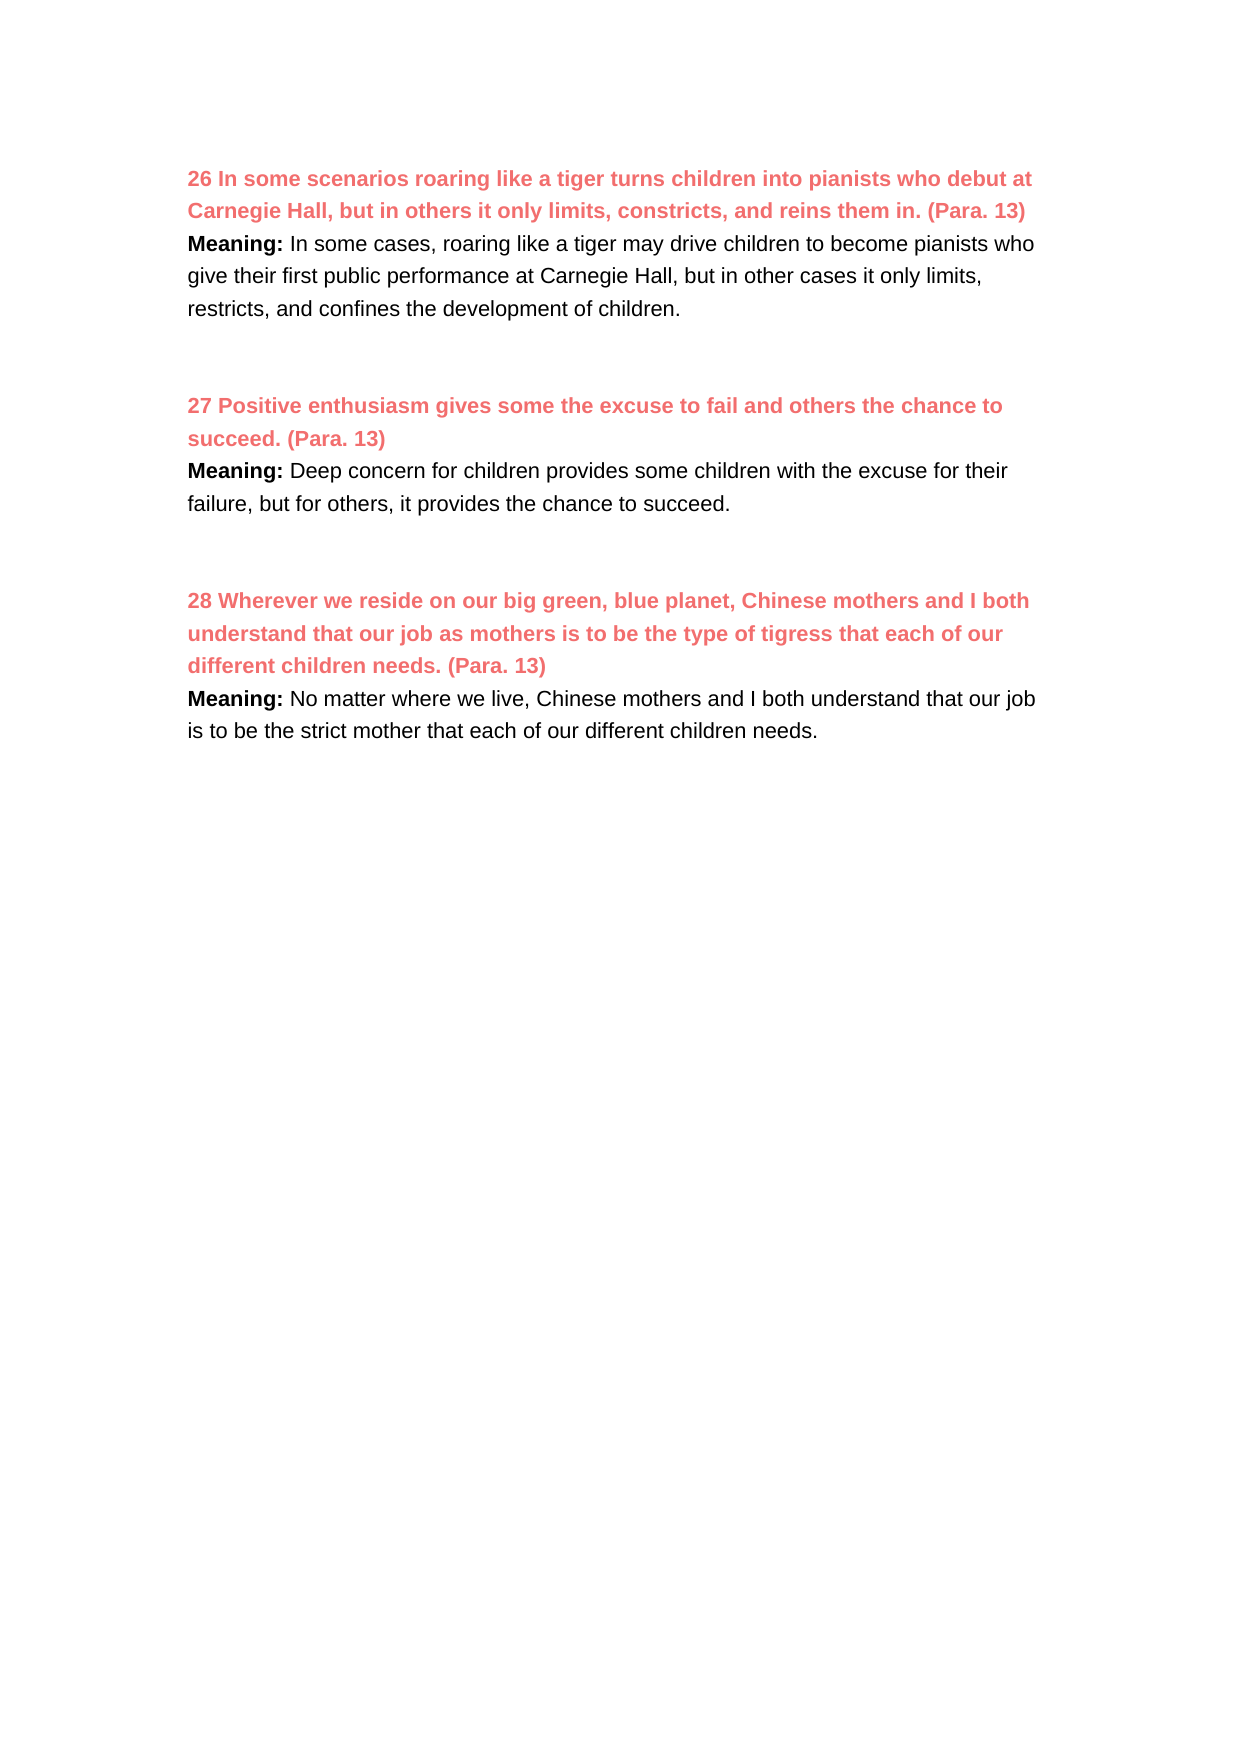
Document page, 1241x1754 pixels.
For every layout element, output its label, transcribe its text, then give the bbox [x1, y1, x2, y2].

text 28 Wherever we reside on our big green, blue planet, Chinese mothers and I both understand that our job as mothers is to be the type of tigress that each of our different children needs. (Para. 13) Meaning: No matter where we live, Chinese mothers and I both understand that our job is to be the strict mother that each of our different children needs. [187, 584, 1053, 747]
text 27 Positive enthusiasm gives some the excuse to fail and others the chance to succeed. (Para. 13) Meaning: Deep concern for children provides some children with the excuse for their failure, but for others, it provides the chance to succeed. [187, 389, 1053, 519]
text 26 In some scenarios roaring like a tiger turns children into pianists who debut at Carnegie Hall, but in others it only limits, constricts, and reins them in. (Para. 13) Meaning: In some cases, roaring like a tiger may drive children to become pianists who give their first public performance at Carnegie Hall, but in other cases it only limits, restricts, and confines the development of children. [187, 162, 1053, 324]
